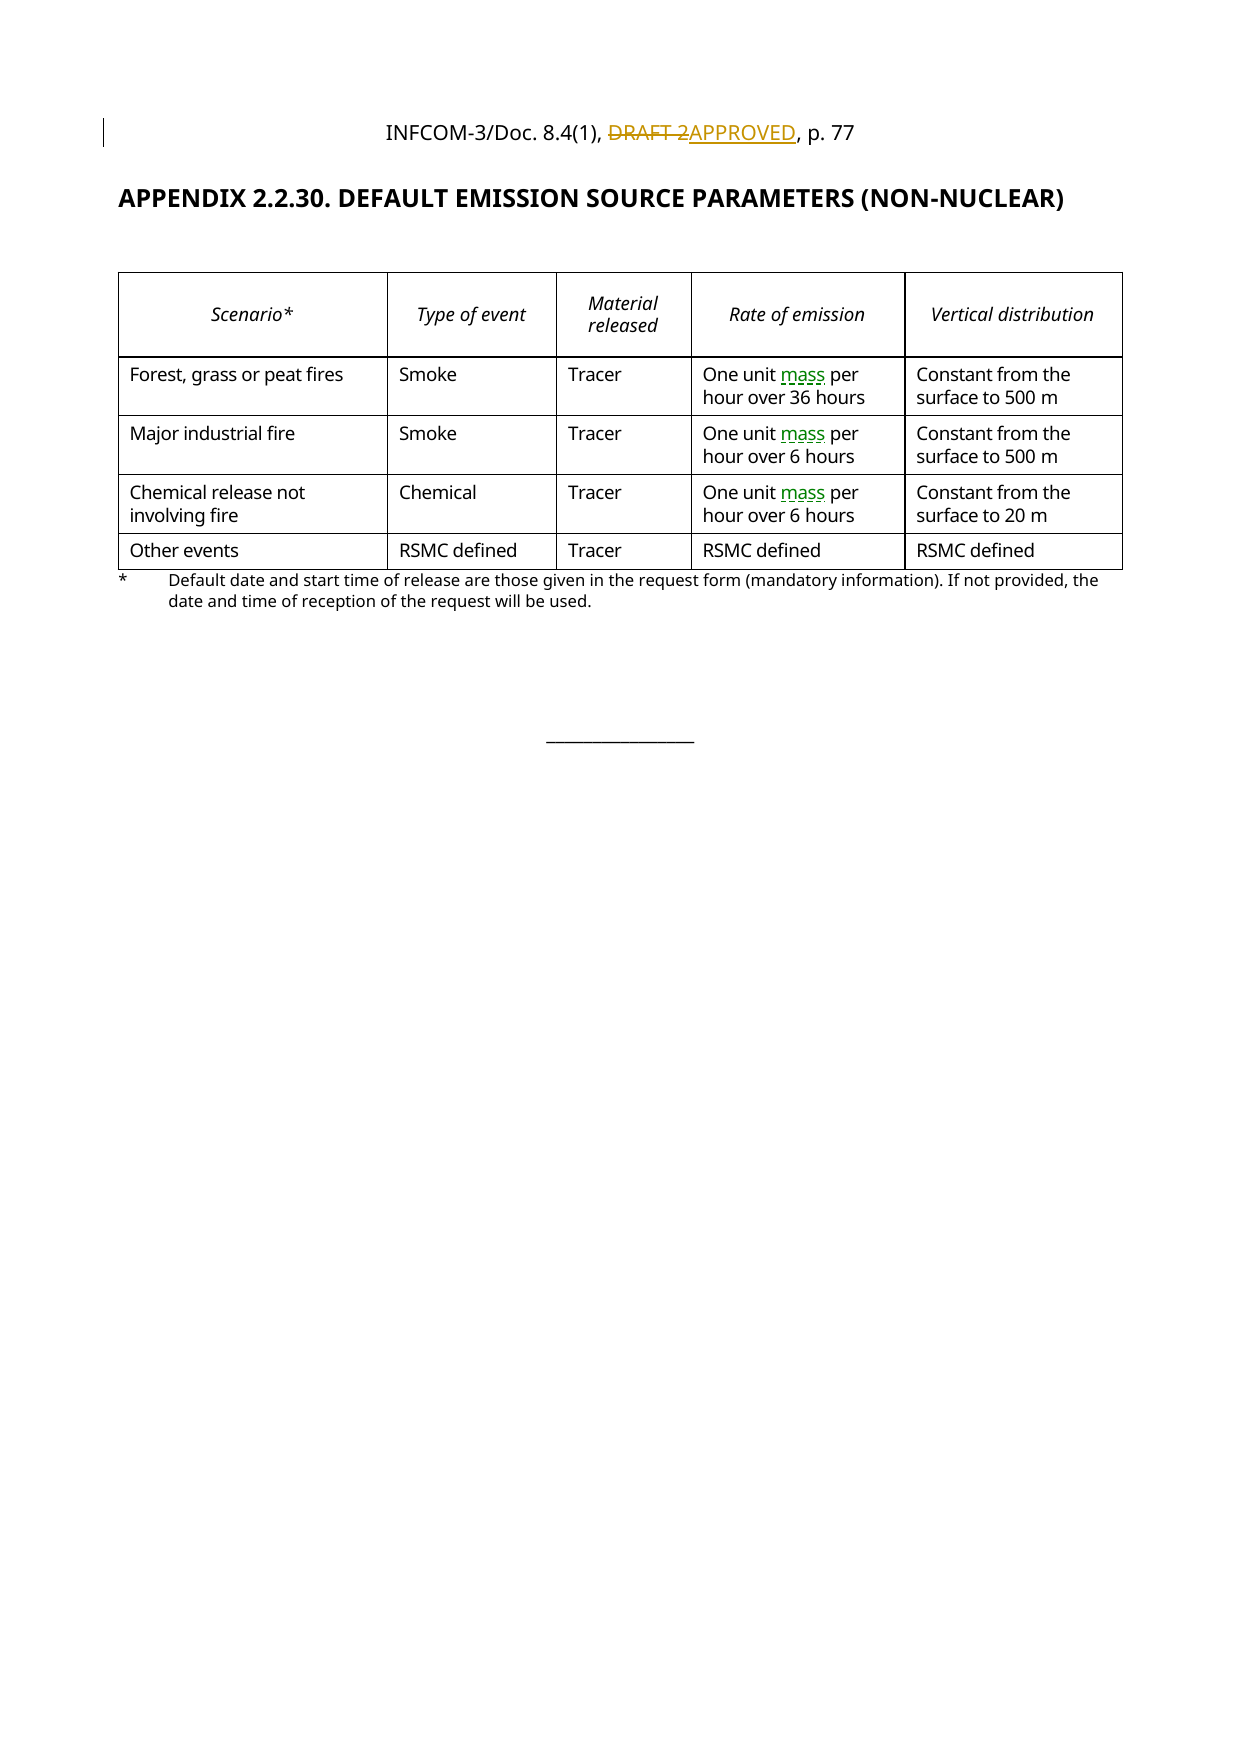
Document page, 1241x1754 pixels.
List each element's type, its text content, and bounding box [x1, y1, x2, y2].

text Appendix 2.2.30. Default emission source parameters (non-nuclear) [118, 184, 1122, 213]
table_cell RSMC defined [906, 534, 1122, 568]
table_cell Major industrial fire [119, 416, 387, 474]
table_cell One unit mass per hour over 36 hours [692, 358, 904, 415]
table_header Material released [557, 273, 691, 356]
table_cell Chemical [388, 475, 556, 533]
table_header Rate of emission [692, 273, 904, 356]
table_cell Tracer [557, 534, 691, 568]
table_cell Smoke [388, 358, 556, 415]
table_cell Other events [119, 534, 387, 568]
table_cell Constant from the surface to 20 m [906, 475, 1122, 533]
table_cell RSMC defined [692, 534, 904, 568]
table_cell One unit mass per hour over 6 hours [692, 416, 904, 474]
table_header Scenario* [119, 273, 387, 356]
table_cell Smoke [388, 416, 556, 474]
table_cell Constant from the surface to 500 m [906, 416, 1122, 474]
text * Default date and start time of release are those given in the request form (mandatory information). If not provided, the date and time of reception of the request will be used. [118, 570, 1122, 611]
table_cell One unit mass per hour over 6 hours [692, 475, 904, 533]
table_header Type of event [388, 273, 556, 356]
table_cell Tracer [557, 416, 691, 474]
table_cell Tracer [557, 358, 691, 415]
text ________________ [118, 718, 1122, 746]
table_cell Forest, grass or peat fires [119, 358, 387, 415]
table_cell RSMC defined [388, 534, 556, 568]
table_header Vertical distribution [906, 273, 1122, 356]
table_cell Chemical release not involving fire [119, 475, 387, 533]
table_cell Constant from the surface to 500 m [906, 358, 1122, 415]
table_cell Tracer [557, 475, 691, 533]
